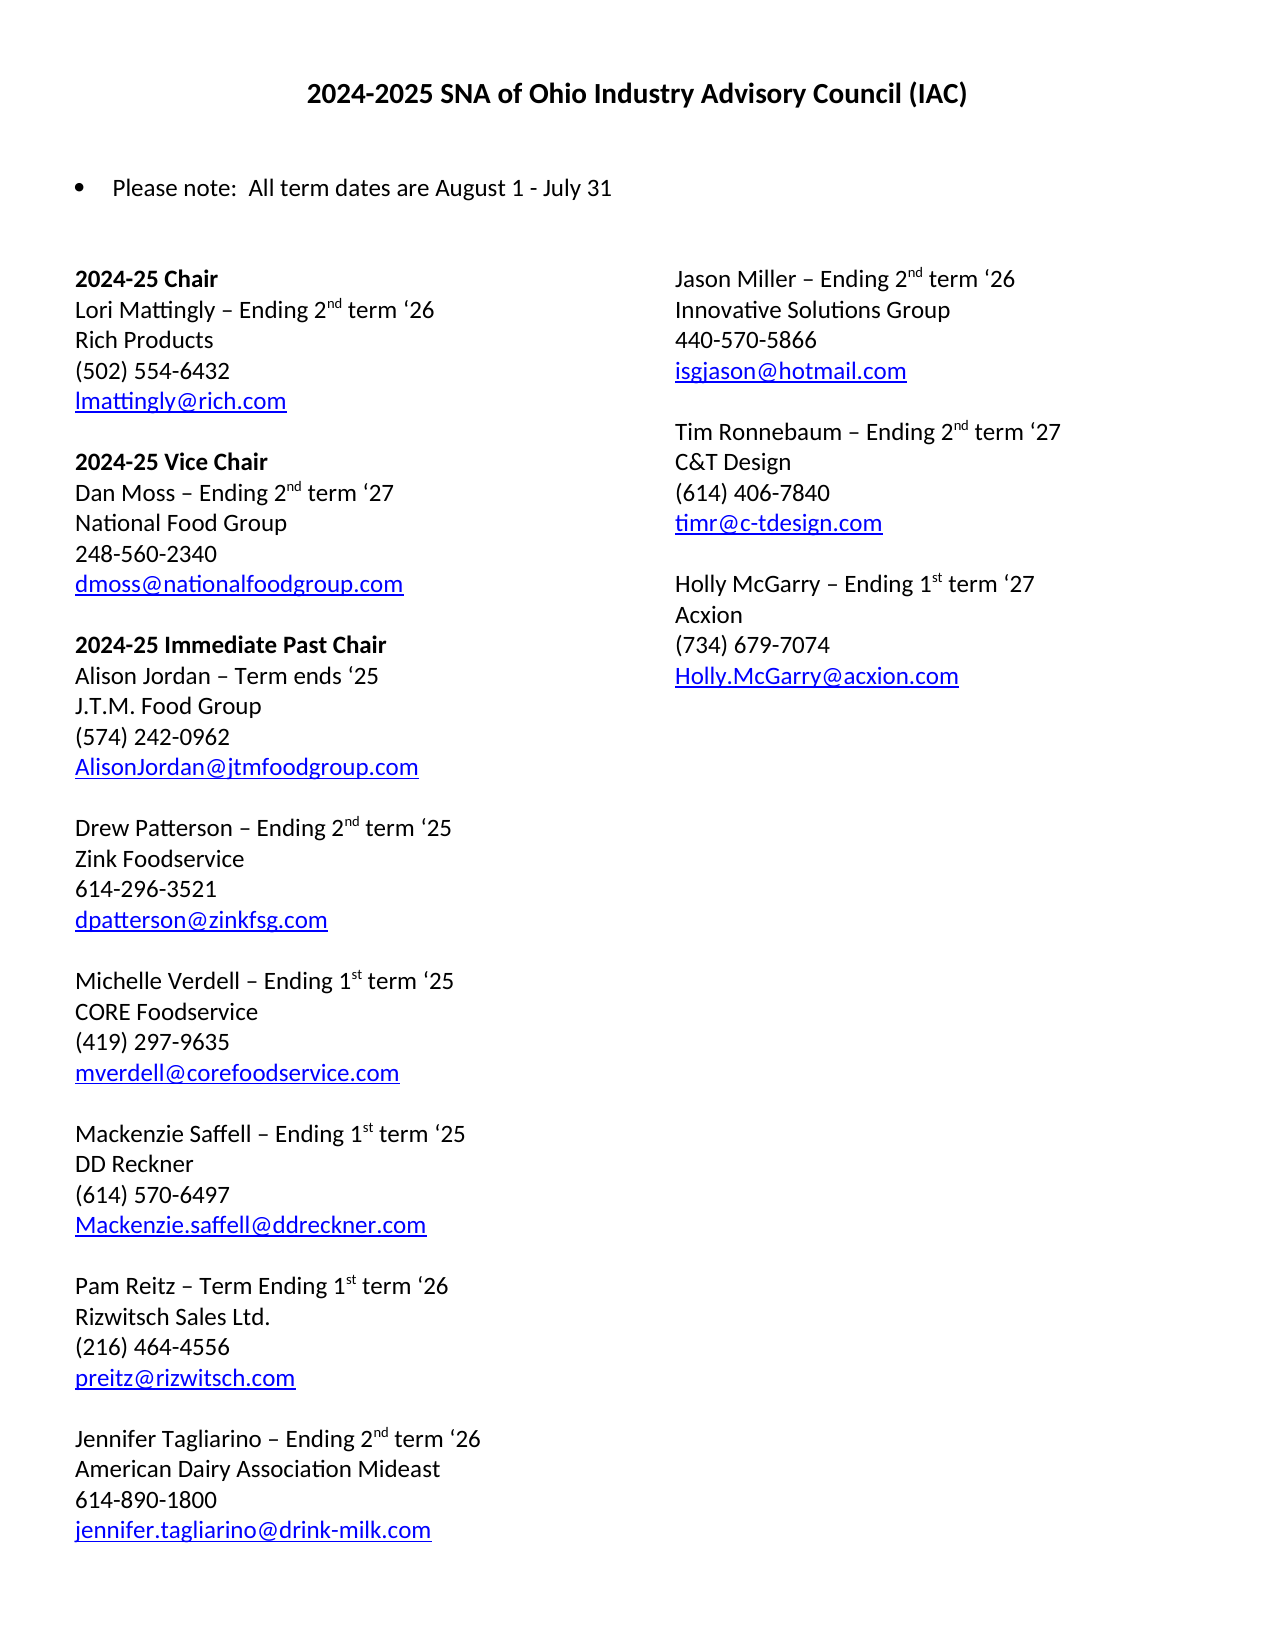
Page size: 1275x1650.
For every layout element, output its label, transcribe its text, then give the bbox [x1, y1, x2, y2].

text C&T Design [675, 446, 1200, 477]
text dpatterson@zinkfsg.com [75, 904, 600, 935]
text isgjason@hotmail.com [675, 355, 1200, 385]
text (614) 406-7840 [675, 477, 1200, 507]
text Alison Jordan – Term ends ‘25 [75, 660, 600, 691]
text lmattingly@rich.com [75, 385, 600, 416]
text 2024-25 Immediate Past Chair [75, 629, 600, 660]
text Mackenzie Saffell – Ending 1st term ‘25 [75, 1118, 600, 1148]
text 2024-25 Chair [75, 263, 600, 294]
text preitz@rizwitsch.com [75, 1362, 600, 1392]
text (574) 242-0962 [75, 721, 600, 752]
text Jason Miller – Ending 2nd term ‘26 [675, 263, 1200, 294]
text jennifer.tagliarino@drink-milk.com [75, 1514, 600, 1545]
text Innovative Solutions Group [675, 294, 1200, 324]
text Dan Moss – Ending 2nd term ‘27 [75, 477, 600, 507]
text Drew Patterson – Ending 2nd term ‘25 [75, 813, 600, 843]
text National Food Group [75, 507, 600, 538]
text 440-570-5866 [675, 324, 1200, 355]
text Rich Products [75, 324, 600, 355]
text Jennifer Tagliarino – Ending 2nd term ‘26 [75, 1423, 600, 1453]
text (419) 297-9635 [75, 1026, 600, 1057]
text 2024-2025 SNA of Ohio Industry Advisory Council (IAC) [75, 75, 1200, 111]
text CORE Foodservice [75, 996, 600, 1026]
text dmoss@nationalfoodgroup.com [75, 568, 600, 599]
text Pam Reitz – Term Ending 1st term ‘26 [75, 1270, 600, 1301]
text Michelle Verdell – Ending 1st term ‘25 [75, 965, 600, 996]
text (216) 464-4556 [75, 1331, 600, 1362]
text 614-296-3521 [75, 874, 600, 904]
text American Dairy Association Mideast [75, 1453, 600, 1484]
text DD Reckner [75, 1148, 600, 1179]
list Please note: All term dates are August 1 - July 31 [75, 172, 1200, 202]
text Holly McGarry – Ending 1st term ‘27 [675, 568, 1200, 599]
text 614-890-1800 [75, 1484, 600, 1514]
text Rizwitsch Sales Ltd. [75, 1301, 600, 1331]
text 248-560-2340 [75, 538, 600, 568]
text J.T.M. Food Group [75, 691, 600, 721]
text 2024-25 Vice Chair [75, 446, 600, 477]
text Tim Ronnebaum – Ending 2nd term ‘27 [675, 416, 1200, 446]
text Acxion [675, 599, 1200, 629]
text Zink Foodservice [75, 843, 600, 874]
text (734) 679-7074 [675, 629, 1200, 660]
text timr@c-tdesign.com [675, 507, 1200, 538]
text mverdell@corefoodservice.com [75, 1057, 600, 1087]
text (502) 554-6432 [75, 355, 600, 385]
text (614) 570-6497 [75, 1179, 600, 1209]
text Holly.McGarry@acxion.com [675, 660, 1200, 691]
text Lori Mattingly – Ending 2nd term ‘26 [75, 294, 600, 324]
text AlisonJordan@jtmfoodgroup.com [75, 752, 600, 782]
text Mackenzie.saffell@ddreckner.com [75, 1209, 600, 1240]
